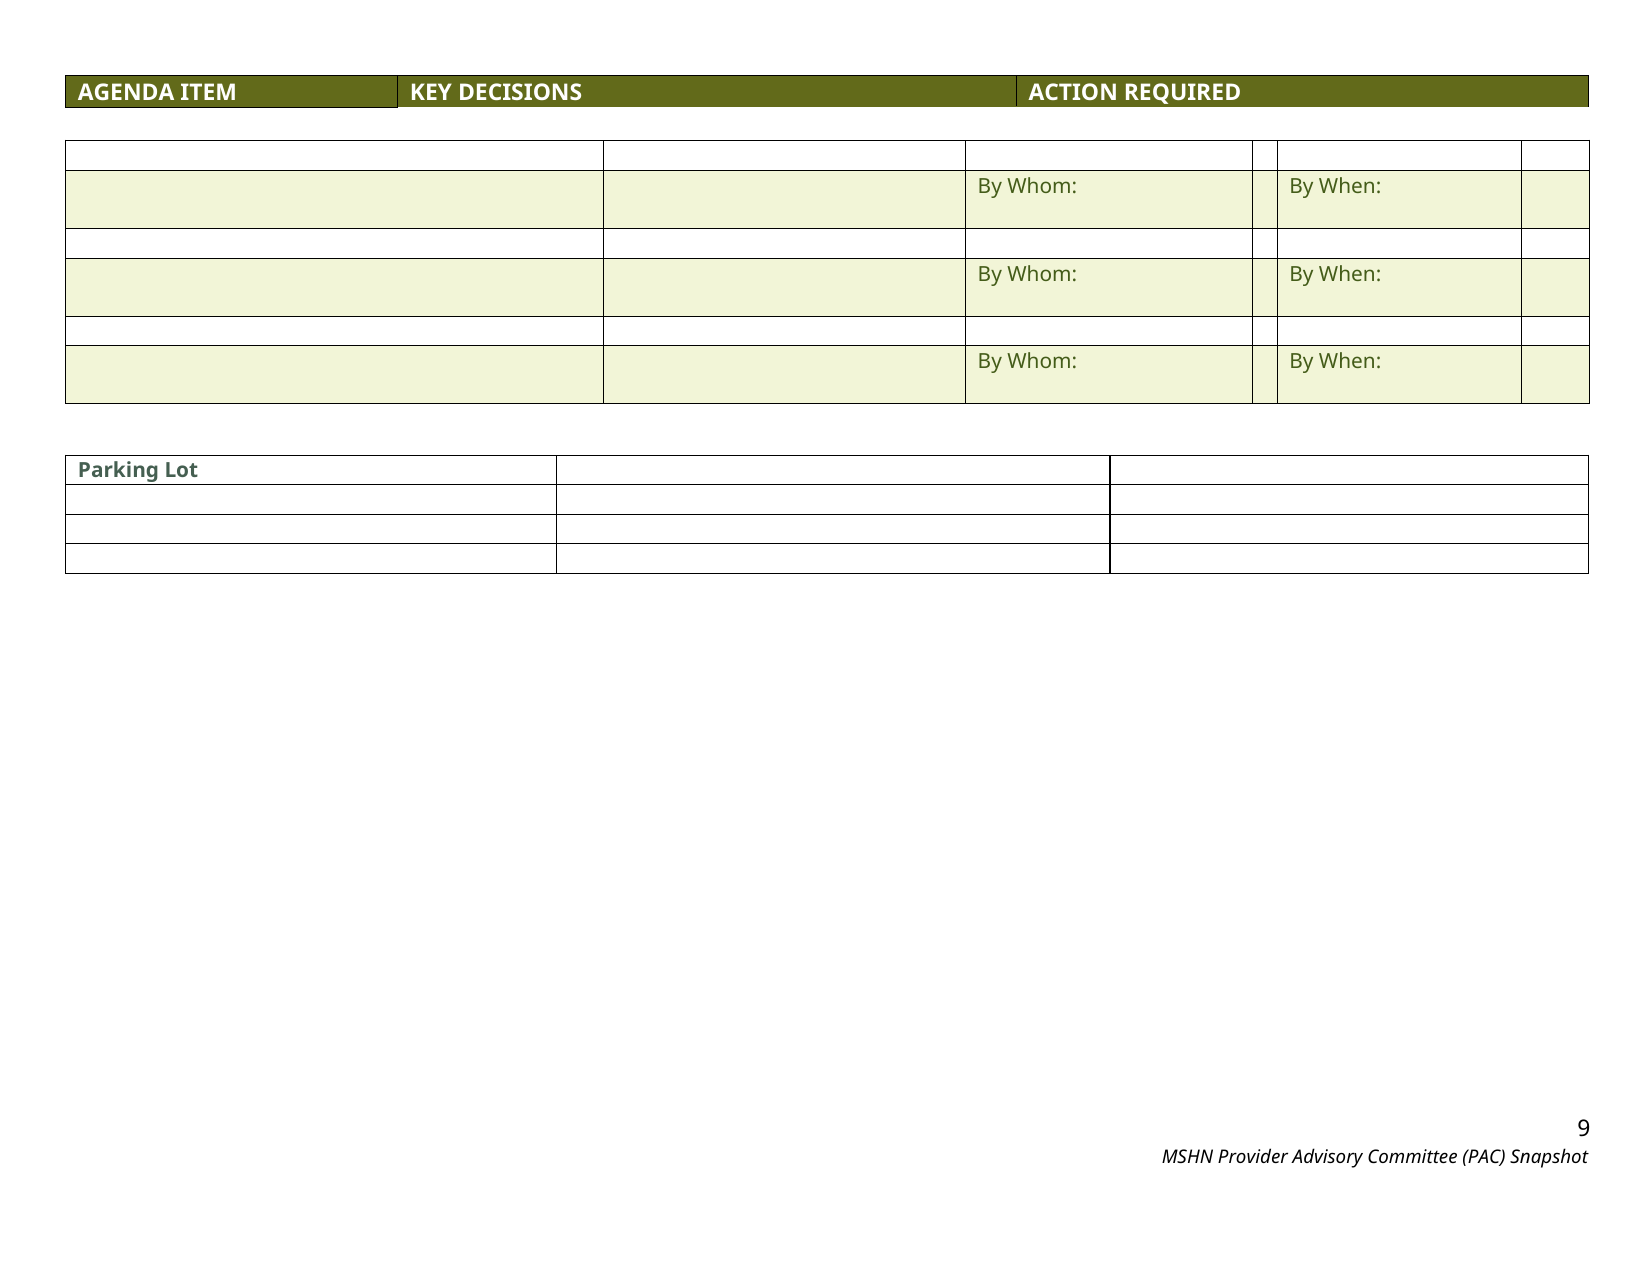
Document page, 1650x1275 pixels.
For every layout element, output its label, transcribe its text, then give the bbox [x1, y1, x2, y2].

table_cell [966, 317, 1252, 345]
table_cell [1111, 544, 1588, 572]
table_cell [66, 515, 556, 543]
table_cell [1278, 229, 1521, 258]
table_cell [1253, 171, 1277, 228]
table_cell [604, 259, 965, 316]
table_cell [1253, 259, 1277, 316]
table_cell [1278, 317, 1521, 345]
table_cell By Whom: [966, 346, 1252, 403]
table_cell [1522, 317, 1589, 345]
table_cell [604, 346, 965, 403]
table_header [1111, 456, 1588, 484]
table_cell [1111, 515, 1588, 543]
table_cell [66, 171, 603, 228]
table_cell [66, 544, 556, 572]
table_cell By When: [1278, 346, 1521, 403]
table_cell [1111, 485, 1588, 513]
table_cell [557, 515, 1109, 543]
table_header Parking Lot [66, 456, 556, 484]
table_cell [66, 317, 603, 345]
table_header [557, 456, 1109, 484]
table_cell [604, 171, 965, 228]
table_cell [66, 346, 603, 403]
table_cell [1522, 171, 1589, 228]
table_cell [604, 317, 965, 345]
table_cell [1253, 141, 1277, 170]
table_cell [966, 141, 1252, 170]
table_cell [1522, 346, 1589, 403]
table_cell By When: [1278, 259, 1521, 316]
table_cell [604, 141, 965, 170]
table_cell [1278, 141, 1521, 170]
table_cell [557, 485, 1109, 513]
table_cell [66, 229, 603, 258]
table_cell [966, 229, 1252, 258]
table_cell [66, 259, 603, 316]
table_cell [1253, 346, 1277, 403]
table_cell [1253, 317, 1277, 345]
table_cell By Whom: [966, 171, 1252, 228]
table_cell [604, 229, 965, 258]
table_cell By When: [1278, 171, 1521, 228]
table_cell [66, 141, 603, 170]
table_cell [1522, 259, 1589, 316]
table_cell [1253, 229, 1277, 258]
table_cell By Whom: [966, 259, 1252, 316]
table_cell [66, 485, 556, 513]
table_cell [557, 544, 1109, 572]
table_cell [1522, 141, 1589, 170]
table_cell [1522, 229, 1589, 258]
